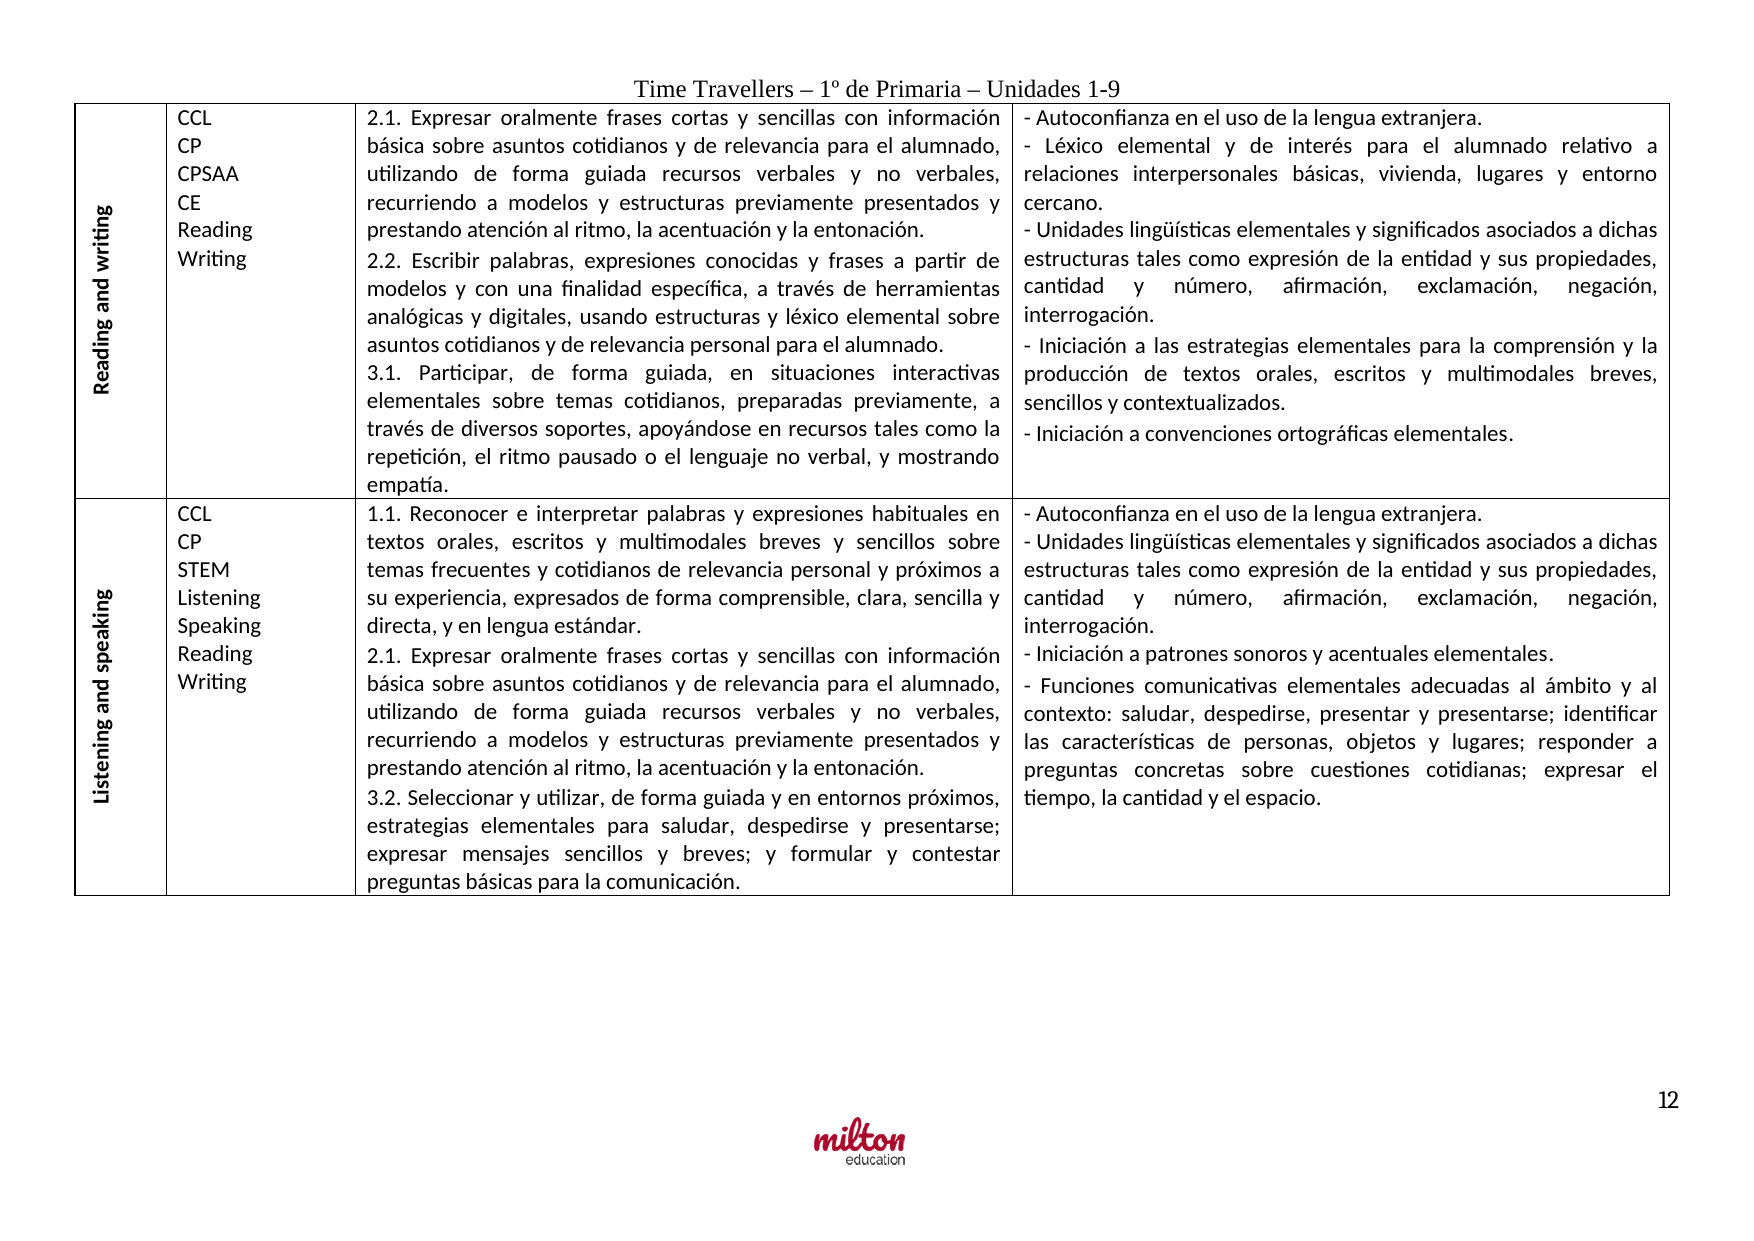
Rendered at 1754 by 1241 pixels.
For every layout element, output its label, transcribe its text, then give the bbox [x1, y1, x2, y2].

table_cell Listening and speaking [76, 499, 166, 895]
table_cell CCL CP CPSAA CE Reading Writing [167, 104, 355, 498]
table_cell 2.1. Expresar oralmente frases cortas y sencillas con información básica sobre asuntos cotidianos y de relevancia para el alumnado, utilizando de forma guiada recursos verbales y no verbales, recurriendo a modelos y estructuras previamente presentados y prestando atención al ritmo, la acentuación y la entonación. 2.2. Escribir palabras, expresiones conocidas y frases a partir de modelos y con una finalidad específica, a través de herramientas analógicas y digitales, usando estructuras y léxico elemental sobre asuntos cotidianos y de relevancia personal para el alumnado. 3.1. Participar, de forma guiada, en situaciones interactivas elementales sobre temas cotidianos, preparadas previamente, a través de diversos soportes, apoyándose en recursos tales como la repetición, el ritmo pausado o el lenguaje no verbal, y mostrando empatía. [356, 104, 1012, 498]
table_cell - Autoconfianza en el uso de la lengua extranjera. - Unidades lingüísticas elementales y significados asociados a dichas estructuras tales como expresión de la entidad y sus propiedades, cantidad y número, afirmación, exclamación, negación, interrogación. - Iniciación a patrones sonoros y acentuales elementales. - Funciones comunicativas elementales adecuadas al ámbito y al contexto: saludar, despedirse, presentar y presentarse; identificar las características de personas, objetos y lugares; responder a preguntas concretas sobre cuestiones cotidianas; expresar el tiempo, la cantidad y el espacio. [1013, 499, 1669, 895]
table_cell 1.1. Reconocer e interpretar palabras y expresiones habituales en textos orales, escritos y multimodales breves y sencillos sobre temas frecuentes y cotidianos de relevancia personal y próximos a su experiencia, expresados de forma comprensible, clara, sencilla y directa, y en lengua estándar. 2.1. Expresar oralmente frases cortas y sencillas con información básica sobre asuntos cotidianos y de relevancia para el alumnado, utilizando de forma guiada recursos verbales y no verbales, recurriendo a modelos y estructuras previamente presentados y prestando atención al ritmo, la acentuación y la entonación. 3.2. Seleccionar y utilizar, de forma guiada y en entornos próximos, estrategias elementales para saludar, despedirse y presentarse; expresar mensajes sencillos y breves; y formular y contestar preguntas básicas para la comunicación. [356, 499, 1012, 895]
table_cell CCL CP STEM Listening Speaking Reading Writing [167, 499, 355, 895]
table_cell - Autoconfianza en el uso de la lengua extranjera. - Léxico elemental y de interés para el alumnado relativo a relaciones interpersonales básicas, vivienda, lugares y entorno cercano. - Unidades lingüísticas elementales y significados asociados a dichas estructuras tales como expresión de la entidad y sus propiedades, cantidad y número, afirmación, exclamación, negación, interrogación. - Iniciación a las estrategias elementales para la comprensión y la producción de textos orales, escritos y multimodales breves, sencillos y contextualizados. - Iniciación a convenciones ortográficas elementales. [1013, 104, 1669, 498]
table_cell Reading and writing [76, 104, 166, 498]
picture [806, 1114, 911, 1167]
